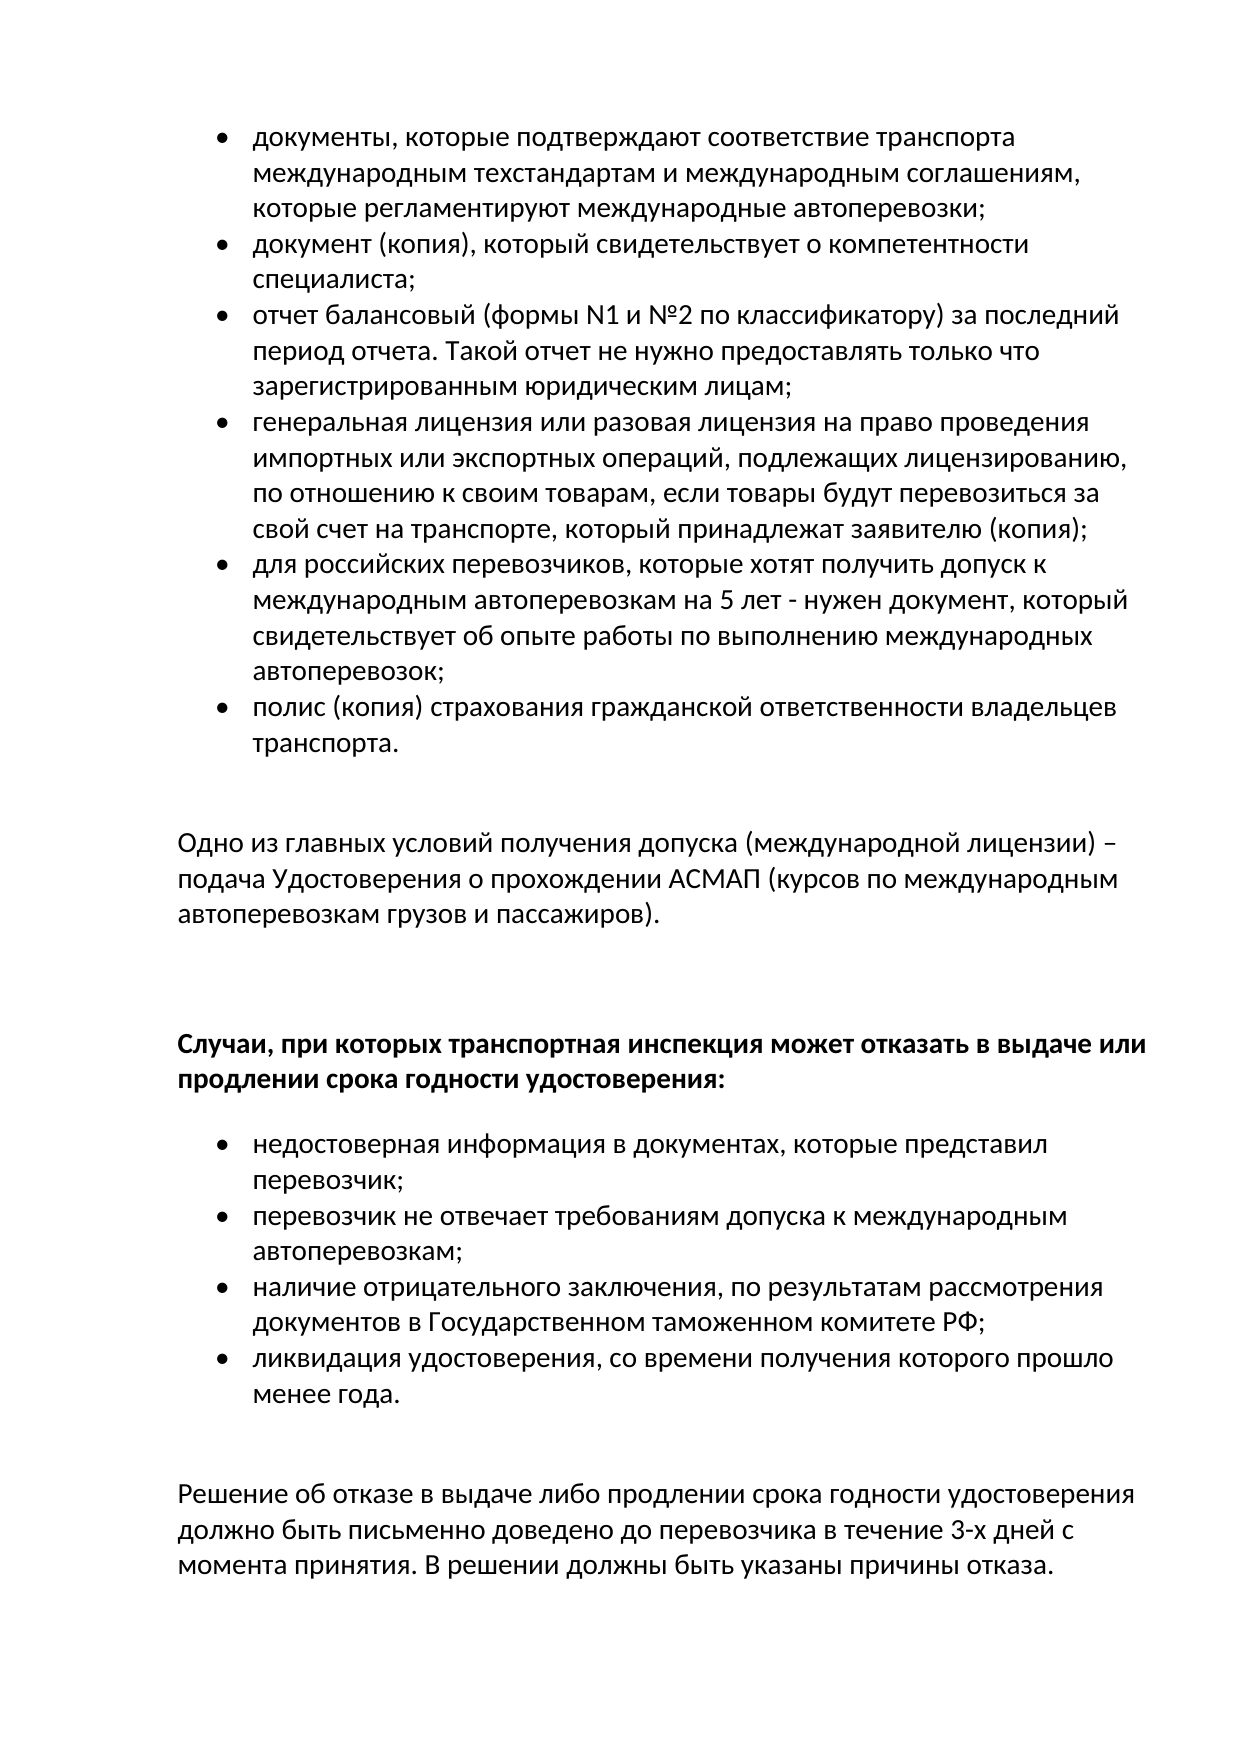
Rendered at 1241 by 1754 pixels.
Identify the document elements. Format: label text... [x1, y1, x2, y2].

list для российских перевозчиков, которые хотят получить допуск к международным автоперевозкам на 5 лет - нужен документ, который свидетельствует об опыте работы по выполнению международных автоперевозок; [215, 546, 1152, 688]
list генеральная лицензия или разовая лицензия на право проведения импортных или экспортных операций, подлежащих лицензированию, по отношению к своим товарам, если товары будут перевозиться за свой счет на транспорте, который принадлежат заявителю (копия); [215, 403, 1152, 546]
list перевозчик не отвечает требованиям допуска к международным автоперевозкам; [215, 1197, 1152, 1268]
list отчет балансовый (формы N1 и №2 по классификатору) за последний период отчета. Такой отчет не нужно предоставлять только что зарегистрированным юридическим лицам; [215, 296, 1152, 403]
list документ (копия), который свидетельствует о компетентности специалиста; [215, 225, 1152, 296]
list наличие отрицательного заключения, по результатам рассмотрения документов в Государственном таможенном комитете РФ; [215, 1268, 1152, 1339]
text Решение об отказе в выдаче либо продлении срока годности удостоверения должно быть письменно доведено до перевозчика в течение 3-х дней с момента принятия. В решении должны быть указаны причины отказа. [177, 1475, 1152, 1582]
text Случаи, при которых транспортная инспекция может отказать в выдаче или продлении срока годности удостоверения: [177, 1025, 1152, 1096]
list недостоверная информация в документах, которые представил перевозчик; [215, 1125, 1152, 1197]
list документы, которые подтверждают соответствие транспорта международным техстандартам и международным соглашениям, которые регламентируют международные автоперевозки; [215, 118, 1152, 225]
list ликвидация удостоверения, со времени получения которого прошло менее года. [215, 1339, 1152, 1410]
text Одно из главных условий получения допуска (международной лицензии) – подача Удостоверения о прохождении АСМАП (курсов по международным автоперевозкам грузов и пассажиров). [177, 824, 1152, 931]
list полис (копия) страхования гражданской ответственности владельцев транспорта. [215, 688, 1152, 759]
